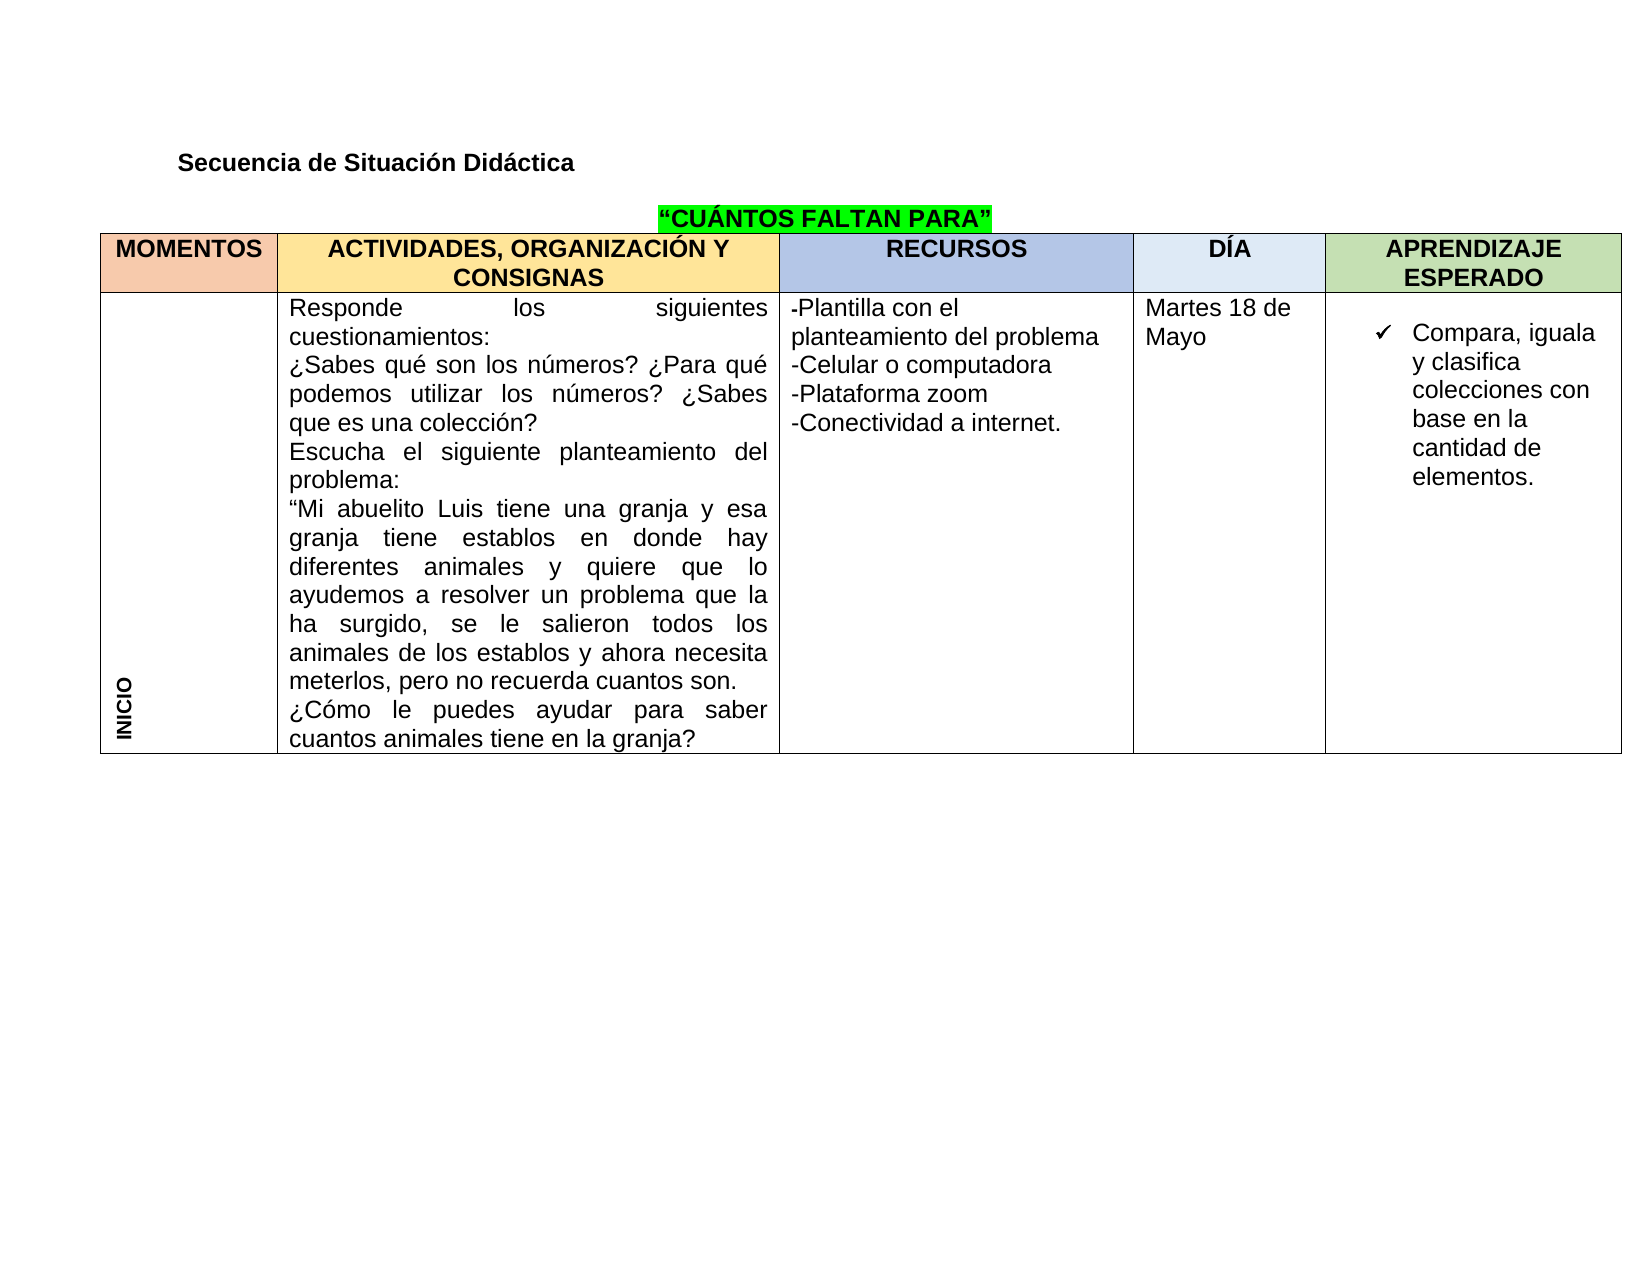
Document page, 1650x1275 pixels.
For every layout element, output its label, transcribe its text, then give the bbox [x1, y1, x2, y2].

text “CUÁNTOS FALTAN PARA” [177, 204, 1473, 233]
table_cell Martes 18 de Mayo [1134, 293, 1325, 753]
table_cell Responde los siguientes cuestionamientos: ¿Sabes qué son los números? ¿Para qué podemos utilizar los números? ¿Sabes que es una colección? Escucha el siguiente planteamiento del problema: “Mi abuelito Luis tiene una granja y esa granja tiene establos en donde hay diferentes animales y quiere que lo ayudemos a resolver un problema que la ha surgido, se le salieron todos los animales de los establos y ahora necesita meterlos, pero no recuerda cuantos son. ¿Cómo le puedes ayudar para saber cuantos animales tiene en la granja? [278, 293, 779, 753]
table_header ACTIVIDADES, ORGANIZACIÓN Y CONSIGNAS [278, 234, 779, 292]
table_header APRENDIZAJE ESPERADO [1326, 234, 1621, 292]
table_cell -Plantilla con el planteamiento del problema -Celular o computadora -Plataforma zoom -Conectividad a internet. [780, 293, 1133, 753]
table_header DÍA [1134, 234, 1325, 292]
table_cell Compara, iguala y clasifica colecciones con base en la cantidad de elementos. [1326, 293, 1621, 753]
table_header RECURSOS [780, 234, 1133, 292]
table_cell INICIO [101, 293, 277, 753]
table_header MOMENTOS [101, 234, 277, 292]
text Secuencia de Situación Didáctica [177, 148, 1473, 176]
